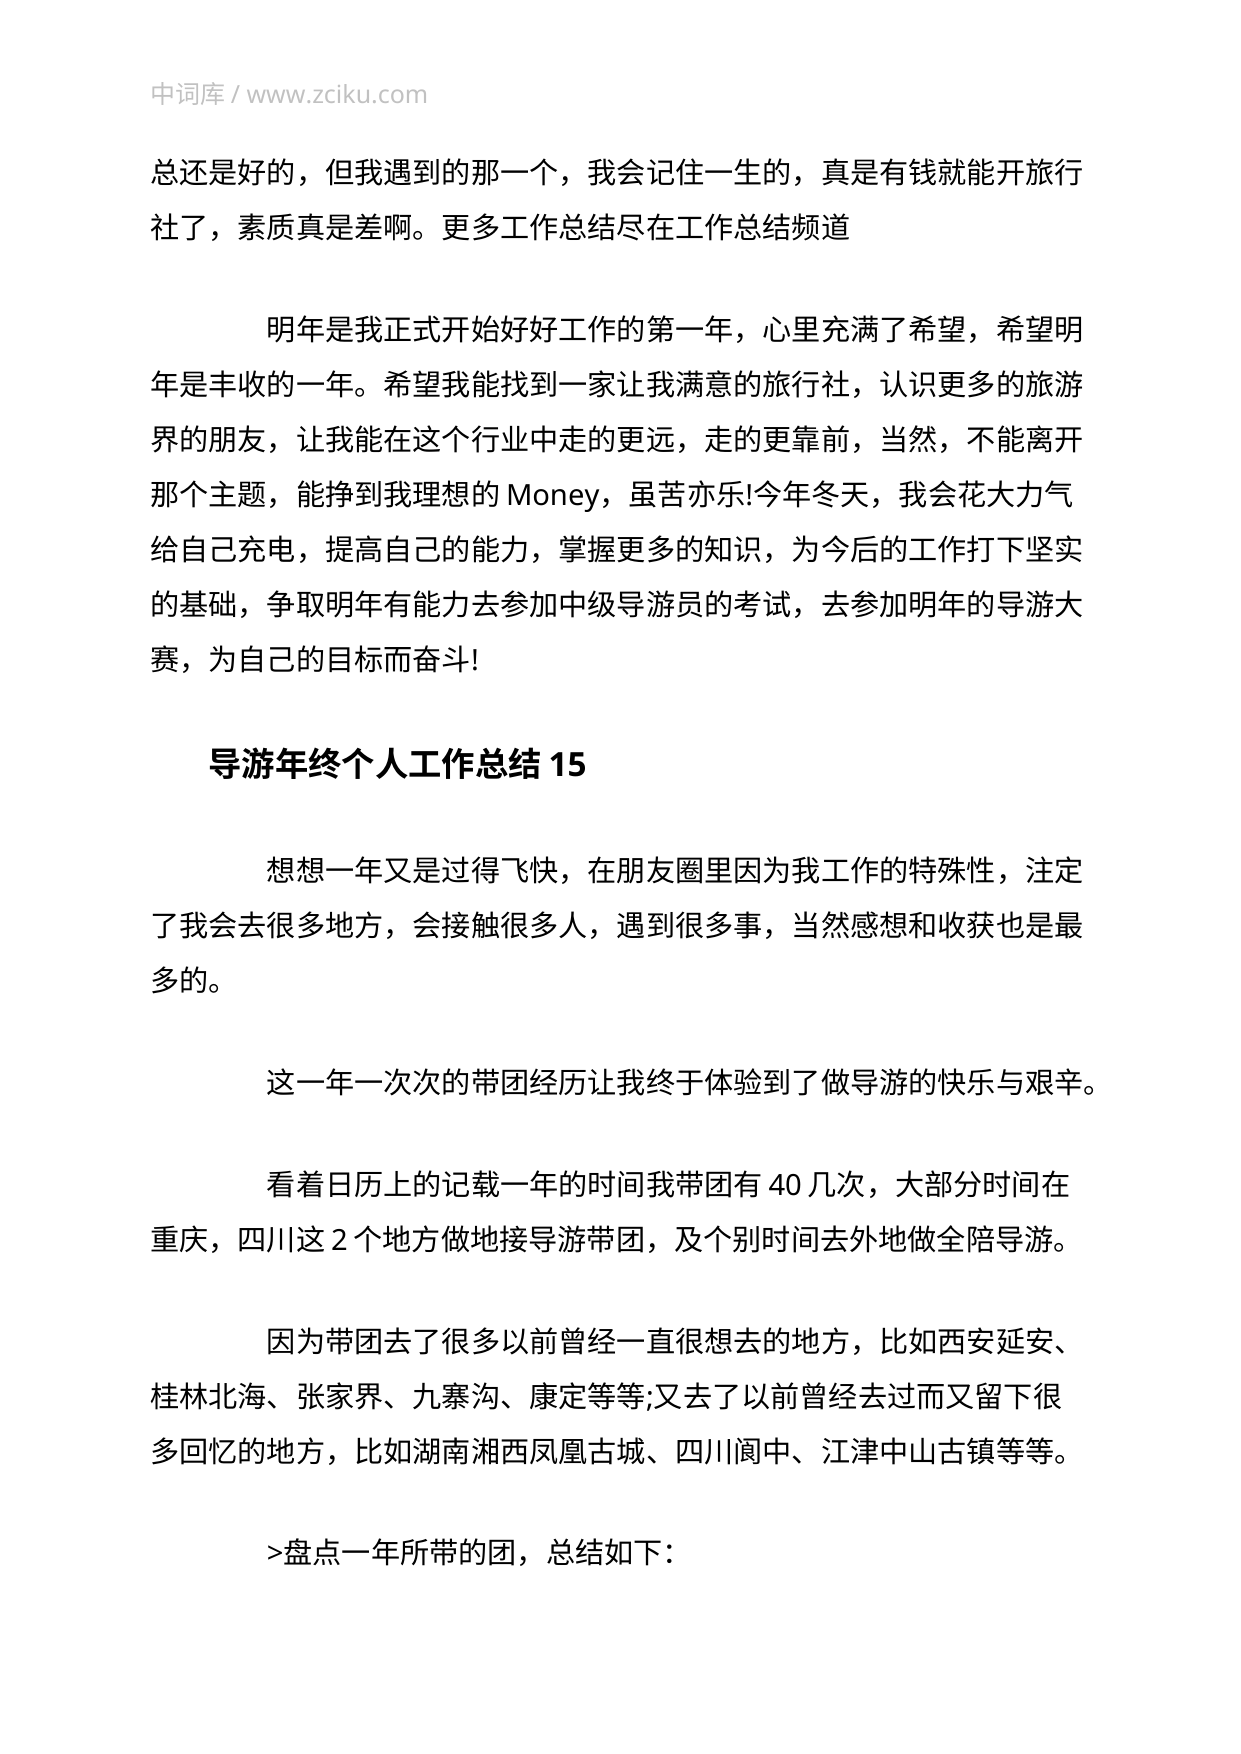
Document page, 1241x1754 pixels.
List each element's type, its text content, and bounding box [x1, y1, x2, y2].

text >盘点一年所带的团，总结如下： [150, 1530, 1090, 1572]
text 这一年一次次的带团经历让我终于体验到了做导游的快乐与艰辛。 [150, 1059, 1090, 1102]
text 因为带团去了很多以前曾经一直很想去的地方，比如西安延安、桂林北海、张家界、九寨沟、康定等等;又去了以前曾经去过而又留下很多回忆的地方，比如湖南湘西凤凰古城、四川阆中、江津中山古镇等等。 [150, 1318, 1090, 1470]
text 看着日历上的记载一年的时间我带团有40几次，大部分时间在重庆，四川这2个地方做地接导游带团，及个别时间去外地做全陪导游。 [150, 1161, 1090, 1259]
text 导游年终个人工作总结15 [150, 738, 1090, 787]
text 想想一年又是过得飞快，在朋友圈里因为我工作的特殊性，注定了我会去很多地方，会接触很多人，遇到很多事，当然感想和收获也是最多的。 [150, 848, 1090, 1000]
text 明年是我正式开始好好工作的第一年，心里充满了希望，希望明年是丰收的一年。希望我能找到一家让我满意的旅行社，认识更多的旅游界的朋友，让我能在这个行业中走的更远，走的更靠前，当然，不能离开那个主题，能挣到我理想的Money，虽苦亦乐!今年冬天，我会花大力气给自己充电，提高自己的能力，掌握更多的知识，为今后的工作打下坚实的基础，争取明年有能力去参加中级导游员的考试，去参加明年的导游大赛，为自己的目标而奋斗! [150, 307, 1090, 678]
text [150, 150, 1090, 247]
